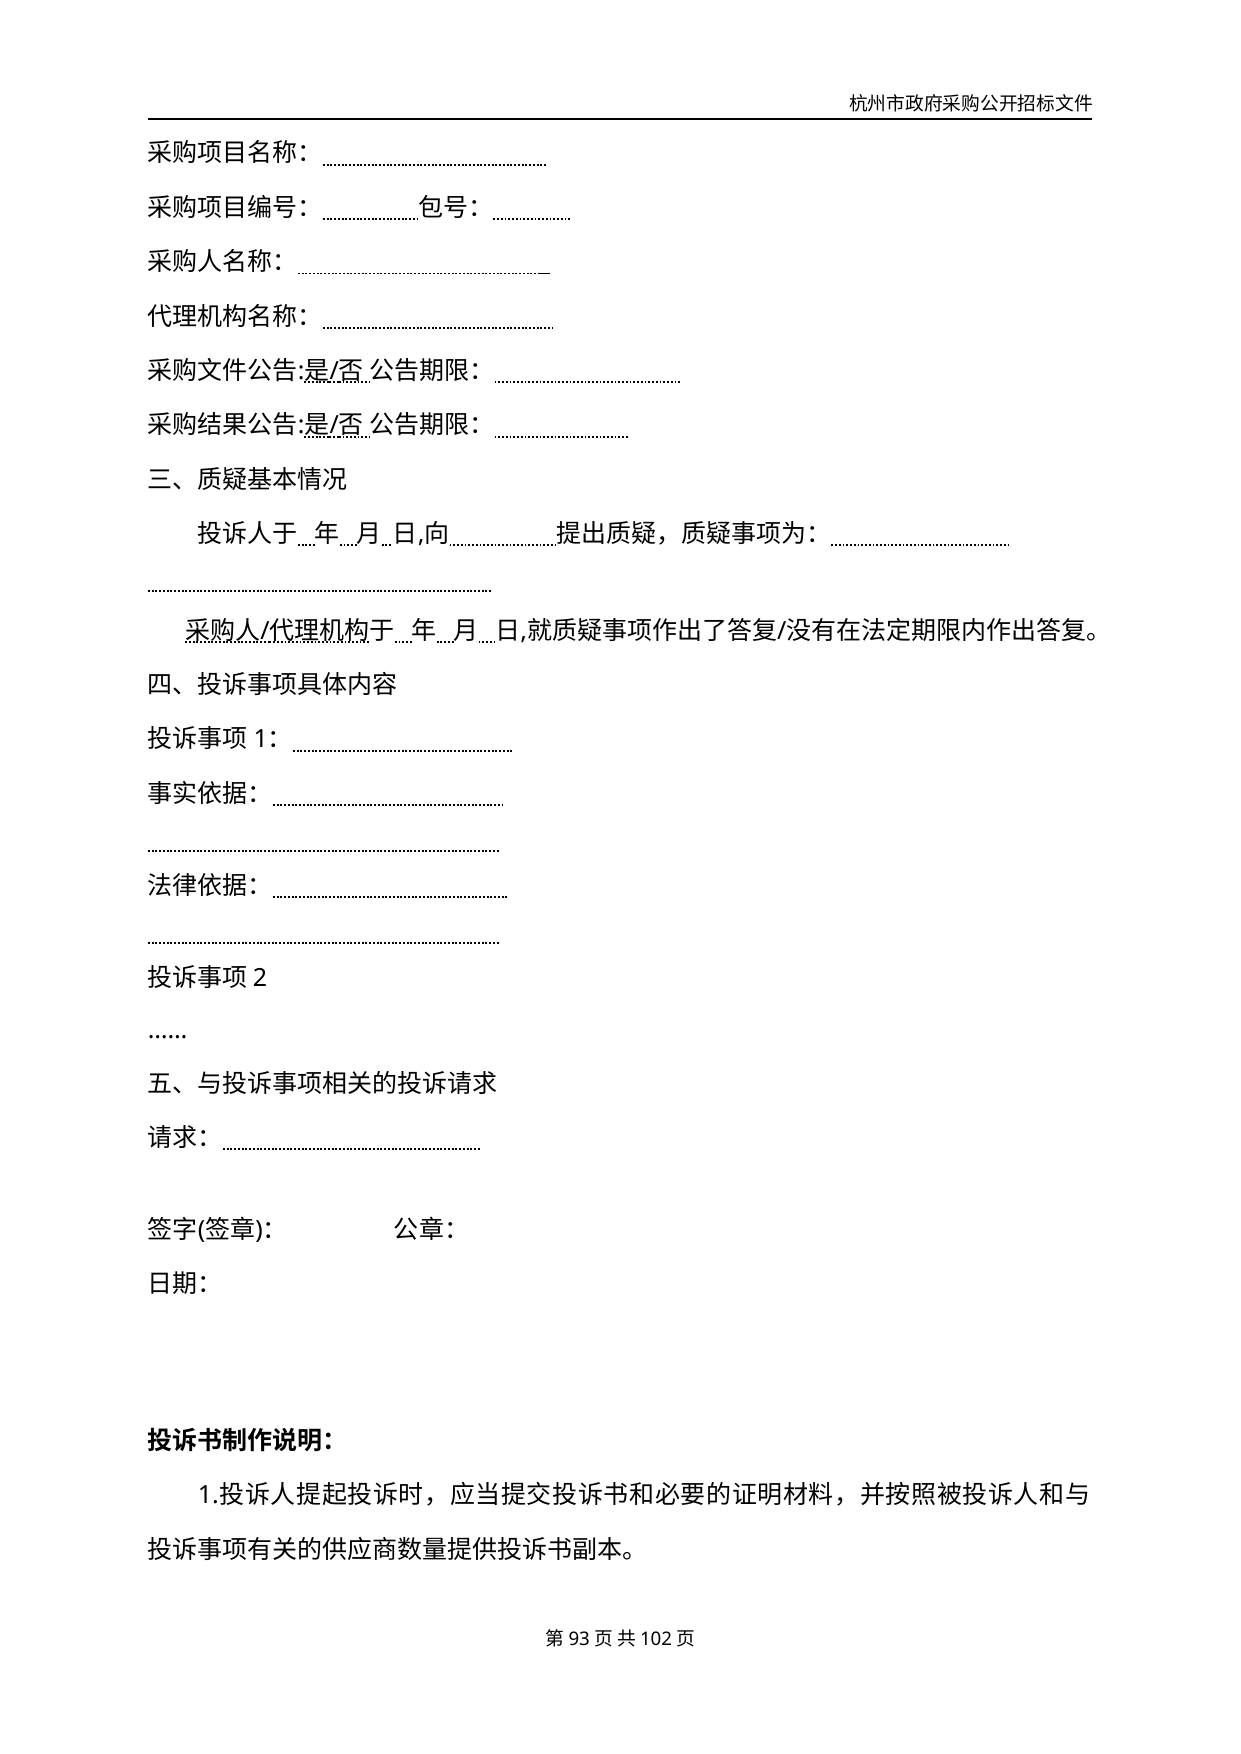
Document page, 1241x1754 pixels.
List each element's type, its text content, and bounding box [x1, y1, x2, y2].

text 日期： [148, 1264, 1092, 1300]
text 代理机构名称： [148, 296, 1092, 332]
text 三、质疑基本情况 [148, 459, 1092, 495]
text 投诉书制作说明： [148, 1420, 1092, 1457]
text 投诉事项 1： [148, 719, 1092, 755]
text 投诉事项2 [148, 958, 1092, 994]
text 法律依据： [148, 865, 1092, 902]
text 采购人/代理机构于 年 月 日,就质疑事项作出了答复/没有在法定期限内作出答复。 [148, 610, 1092, 646]
text 事实依据： [148, 773, 1092, 809]
text 采购项目名称： [148, 133, 1092, 169]
text 投诉人于 年 月 日,向 提出质疑，质疑事项为： [148, 513, 1092, 550]
text 签字(签章)： 公章： [148, 1209, 1092, 1246]
text 请求： [148, 1117, 1092, 1154]
text 四、投诉事项具体内容 [148, 664, 1092, 701]
text 采购结果公告:是/否 公告期限： [148, 405, 1092, 441]
text 采购项目编号： 包号： [148, 187, 1092, 223]
text 采购人名称： [148, 242, 1092, 278]
text 五、与投诉事项相关的投诉请求 [148, 1063, 1092, 1099]
text 采购文件公告:是/否 公告期限： [148, 350, 1092, 387]
text …… [148, 1012, 1092, 1046]
text 1.投诉人提起投诉时，应当提交投诉书和必要的证明材料，并按照被投诉人和与投诉事项有关的供应商数量提供投诉书副本。 [148, 1475, 1092, 1565]
